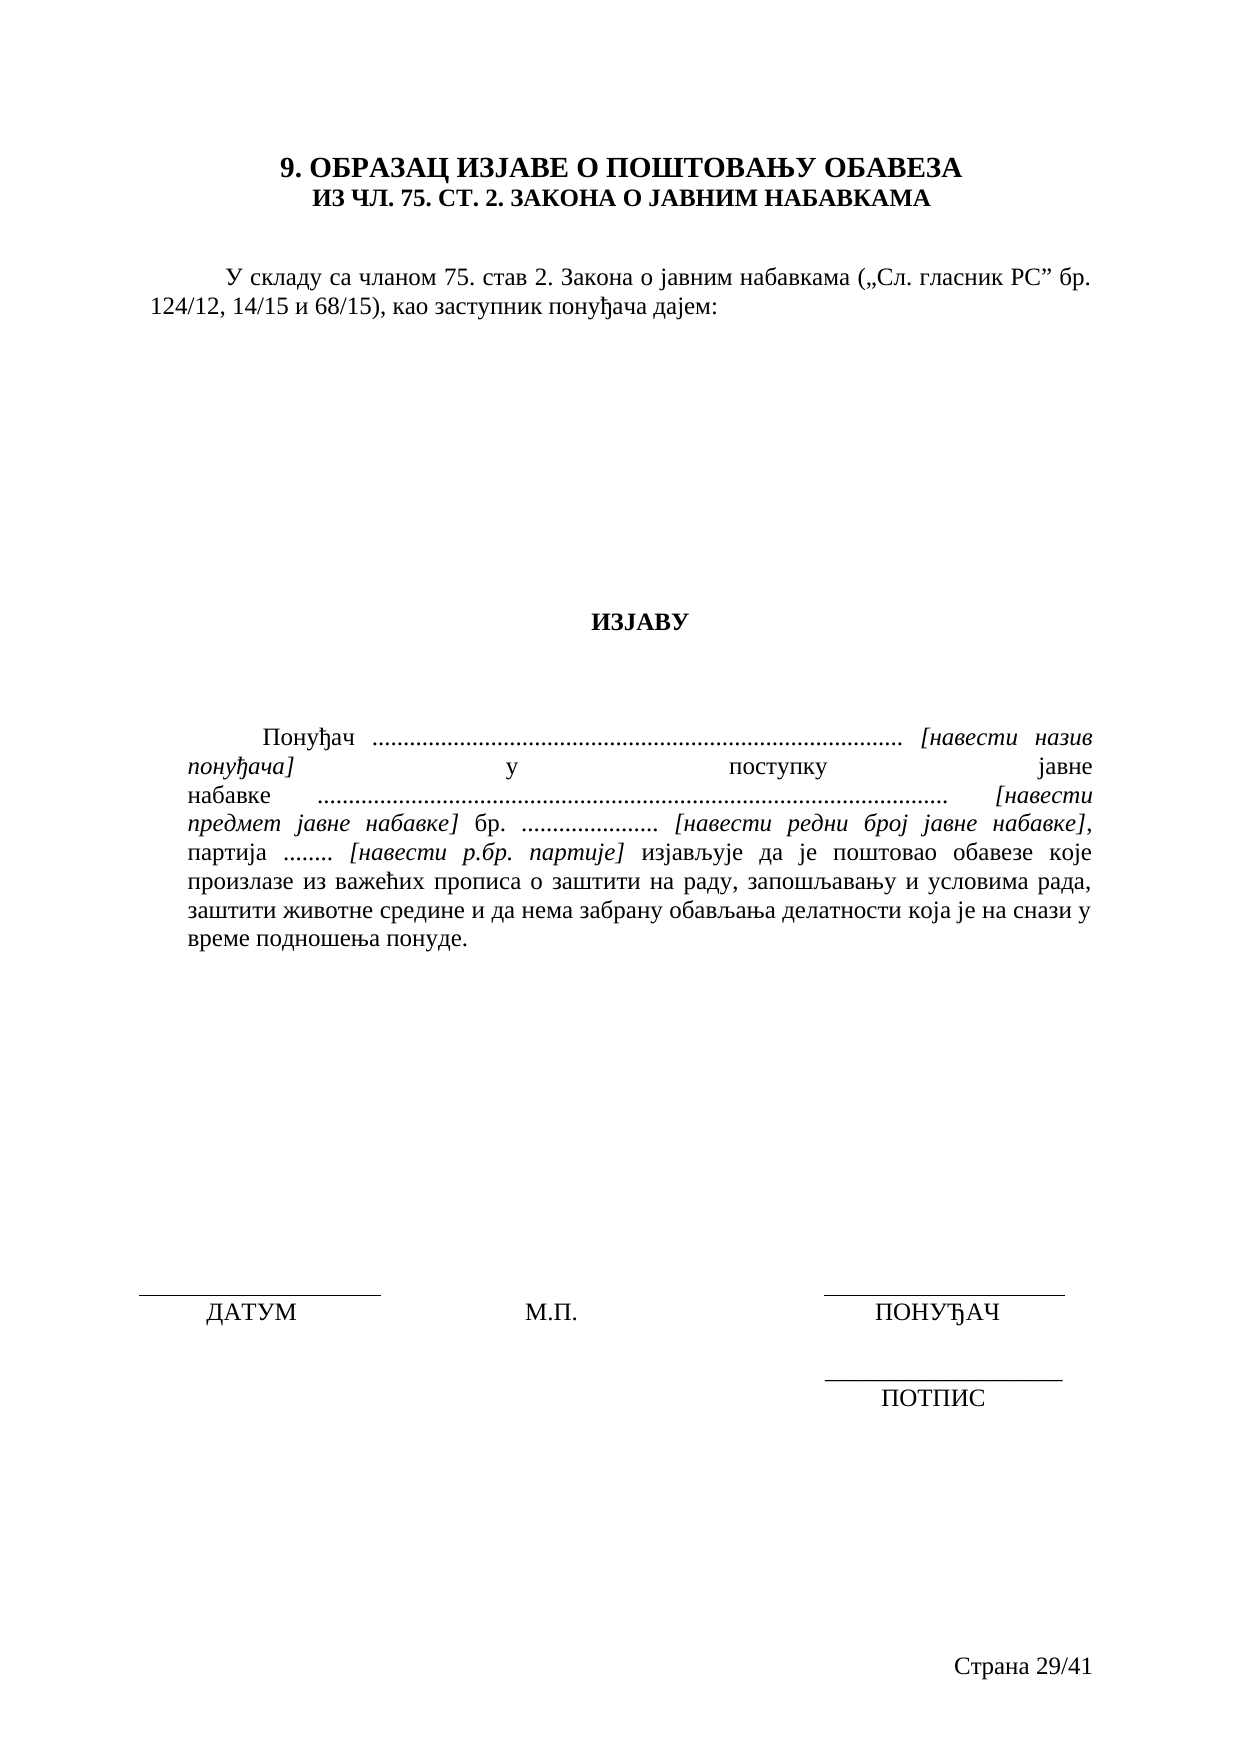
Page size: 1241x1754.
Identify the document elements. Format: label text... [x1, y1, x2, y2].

text ПОТПИС [150, 1383, 1093, 1412]
text Понуђач ..................................................................................... [навести назив понуђача] у поступку јавне набавке ..................................................................................................... [навести предмет јавне набавке] бр. ...................... [навести редни број јавне набавкe], партија ........ [навести р.бр. партије] изјављује да је поштовао обавезе које произлазе из важећих прописа о заштити на раду, запошљавању и условима рада, заштити животне средине и да нема забрану обављања делатности која је на снази у време подношења понуде. [187, 722, 1093, 952]
subtitle 9. ОБРАЗАЦ ИЗЈАВЕ О ПОШТОВАЊУ ОБАВЕЗА [150, 150, 1093, 183]
text ИЗ ЧЛ. 75. СТ. 2. ЗАКОНА О ЈАВНИМ НАБАВКАМА [150, 183, 1093, 212]
text ДАТУМ М.П. ПОНУЂАЧ [150, 1297, 1093, 1326]
text ИЗЈАВУ [187, 607, 1093, 636]
text У складу са чланом 75. став 2. Закона о јавним набавкама („Сл. гласник РС” бр. 124/12, 14/15 и 68/15), као заступник понуђача дајем: [150, 262, 1093, 320]
text ___________________ [150, 1355, 1093, 1383]
